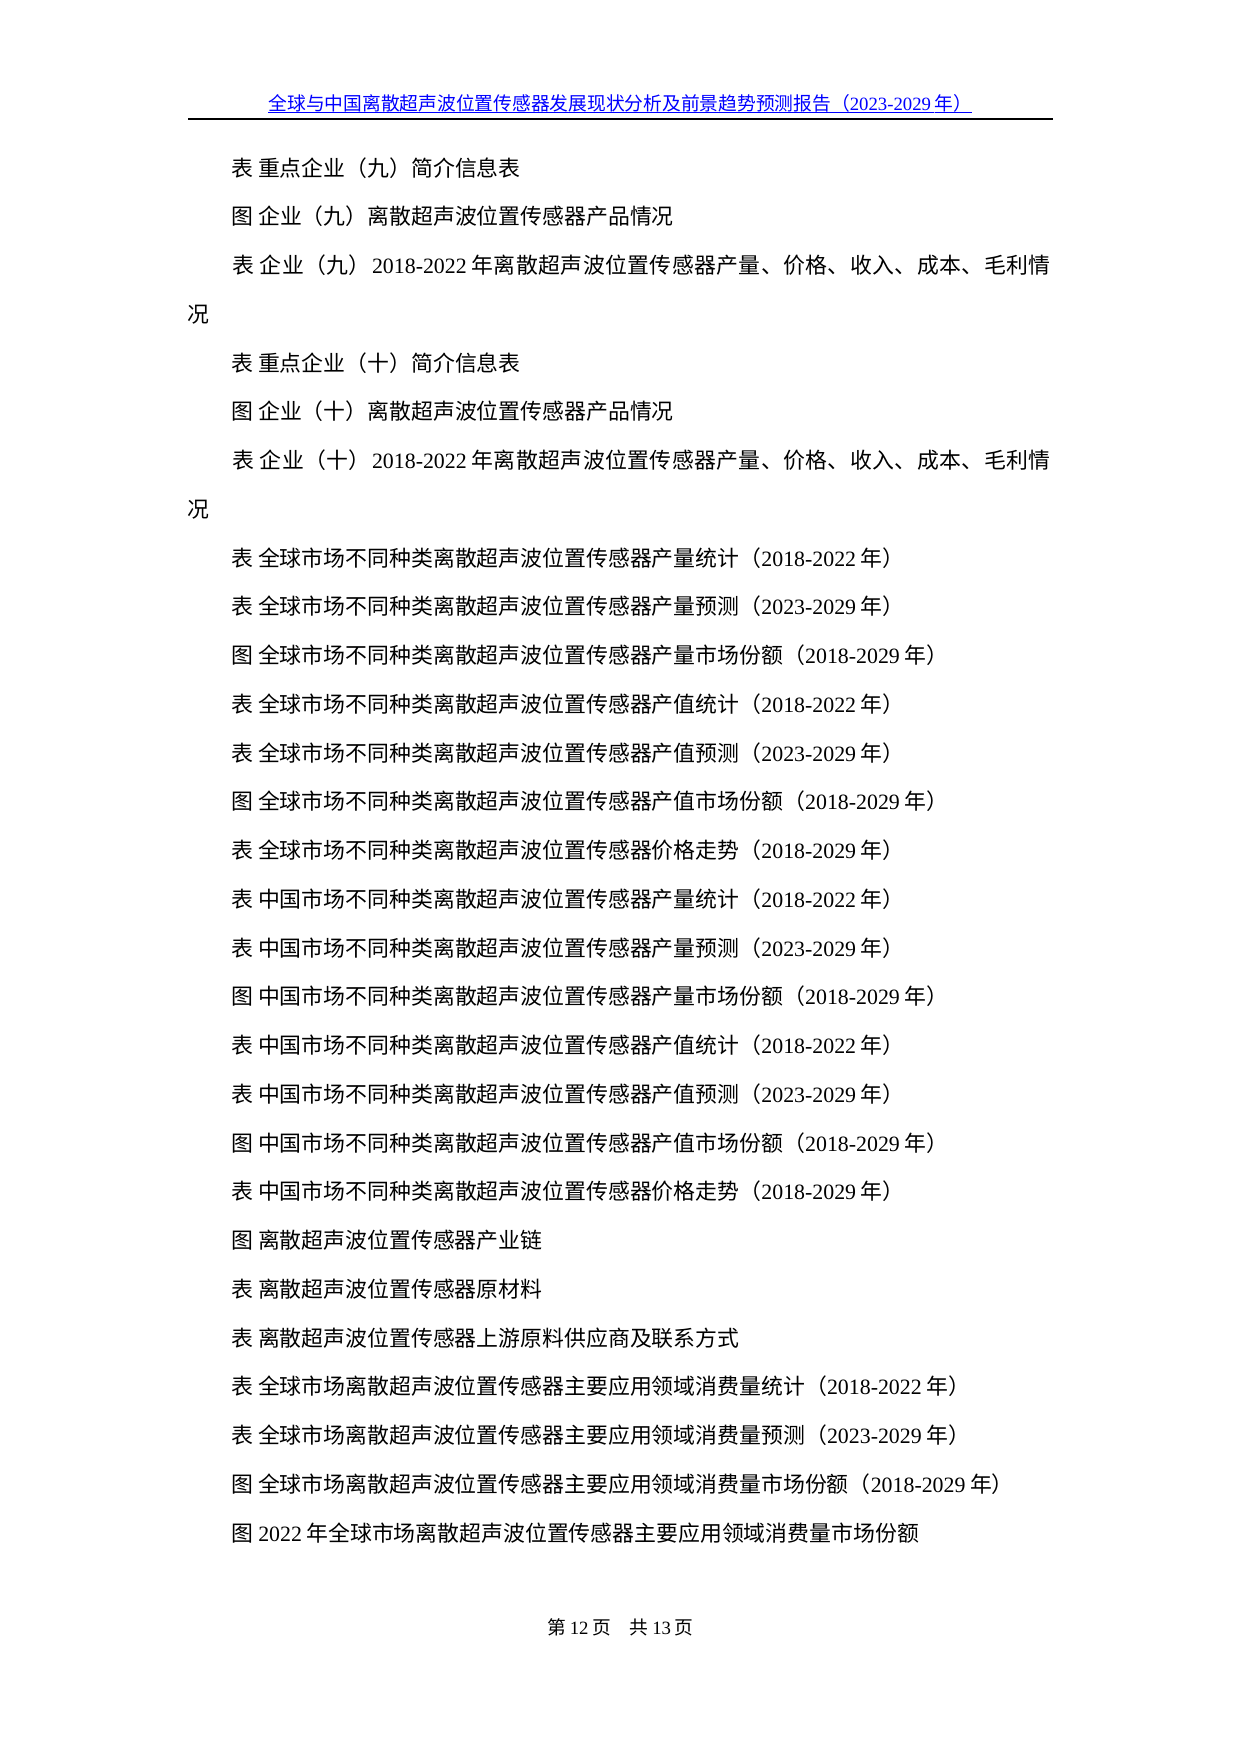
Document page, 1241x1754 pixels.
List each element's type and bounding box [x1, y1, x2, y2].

text [187, 150, 1053, 1548]
